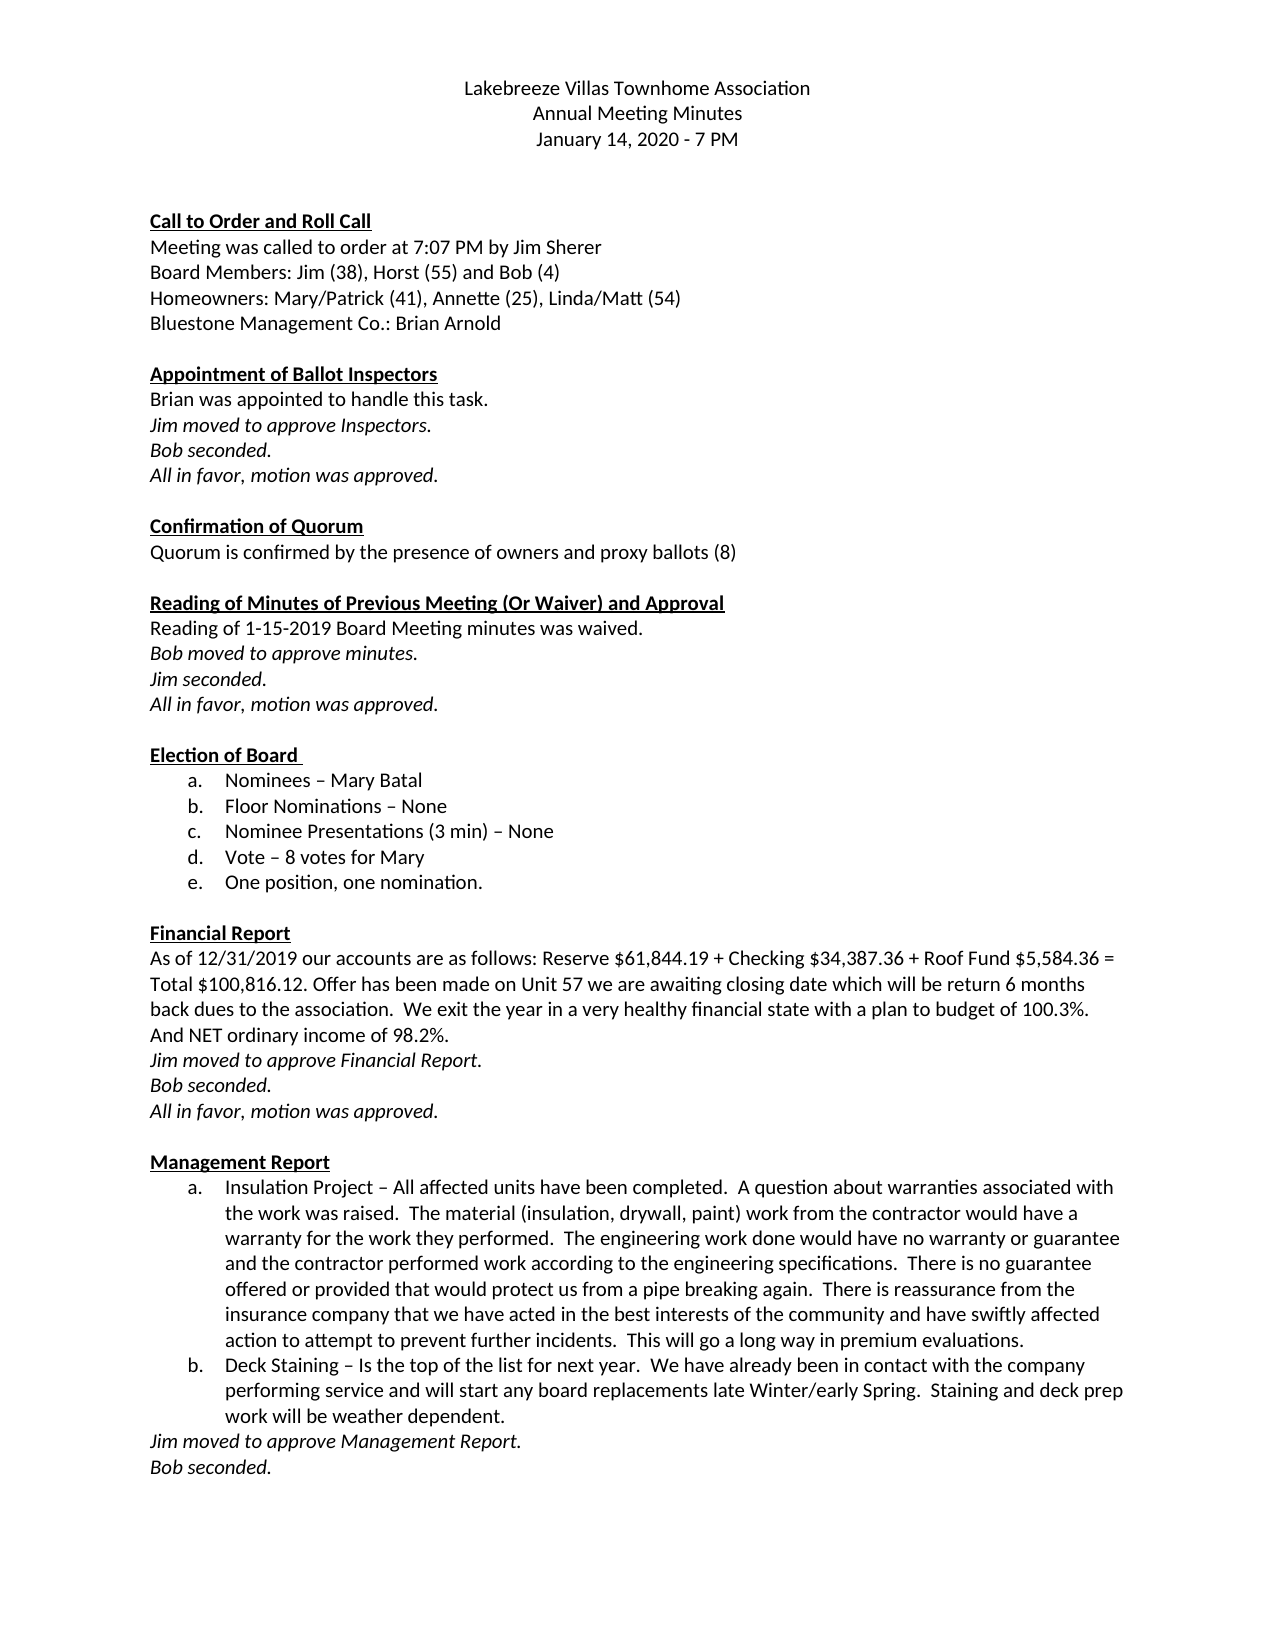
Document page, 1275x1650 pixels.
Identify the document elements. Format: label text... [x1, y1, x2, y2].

text All in favor, motion was approved. [150, 463, 1125, 488]
list One position, one nomination. [187, 869, 1125, 895]
text Appointment of Ballot Inspectors [150, 361, 1125, 386]
text Board Members: Jim (38), Horst (55) and Bob (4) [150, 259, 1125, 285]
text Homeowners: Mary/Patrick (41), Annette (25), Linda/Matt (54) [150, 285, 1125, 310]
text All in favor, motion was approved. [150, 1098, 1125, 1123]
list Floor Nominations – None [187, 793, 1125, 818]
text Management Report [150, 1149, 1125, 1174]
text Election of Board [150, 742, 1125, 768]
text Meeting was called to order at 7:07 PM by Jim Sherer [150, 234, 1125, 259]
text Bluestone Management Co.: Brian Arnold [150, 310, 1125, 336]
list Deck Staining – Is the top of the list for next year. We have already been in contact with the company performing service and will start any board replacements late Winter/early Spring. Staining and deck prep work will be weather dependent. [187, 1352, 1125, 1428]
text As of 12/31/2019 our accounts are as follows: Reserve $61,844.19 + Checking $34,387.36 + Roof Fund $5,584.36 = Total $100,816.12. Offer has been made on Unit 57 we are awaiting closing date which will be return 6 months back dues to the association. We exit the year in a very healthy financial state with a plan to budget of 100.3%. And NET ordinary income of 98.2%. [150, 946, 1125, 1047]
text Brian was appointed to handle this task. [150, 386, 1125, 412]
text Jim moved to approve Management Report. Bob seconded. [150, 1428, 1125, 1479]
text Jim moved to approve Inspectors. Bob seconded. [150, 412, 1125, 463]
list Nominee Presentations (3 min) – None [187, 818, 1125, 844]
list Nominees – Mary Batal [187, 768, 1125, 793]
text Jim moved to approve Financial Report. Bob seconded. [150, 1047, 1125, 1098]
text Call to Order and Roll Call [150, 208, 1125, 234]
text Reading of Minutes of Previous Meeting (Or Waiver) and Approval Reading of 1-15-2019 Board Meeting minutes was waived. Bob moved to approve minutes. Jim seconded. [150, 590, 1125, 691]
text Confirmation of Quorum [150, 513, 1125, 539]
text All in favor, motion was approved. [150, 691, 1125, 717]
text Financial Report [150, 920, 1125, 946]
list Insulation Project – All affected units have been completed. A question about warranties associated with the work was raised. The material (insulation, drywall, paint) work from the contractor would have a warranty for the work they performed. The engineering work done would have no warranty or guarantee and the contractor performed work according to the engineering specifications. There is no guarantee offered or provided that would protect us from a pipe breaking again. There is reassurance from the insurance company that we have acted in the best interests of the community and have swiftly affected action to attempt to prevent further incidents. This will go a long way in premium evaluations. [187, 1174, 1125, 1352]
list Vote – 8 votes for Mary [187, 844, 1125, 869]
text Quorum is confirmed by the presence of owners and proxy ballots (8) [150, 539, 1125, 564]
